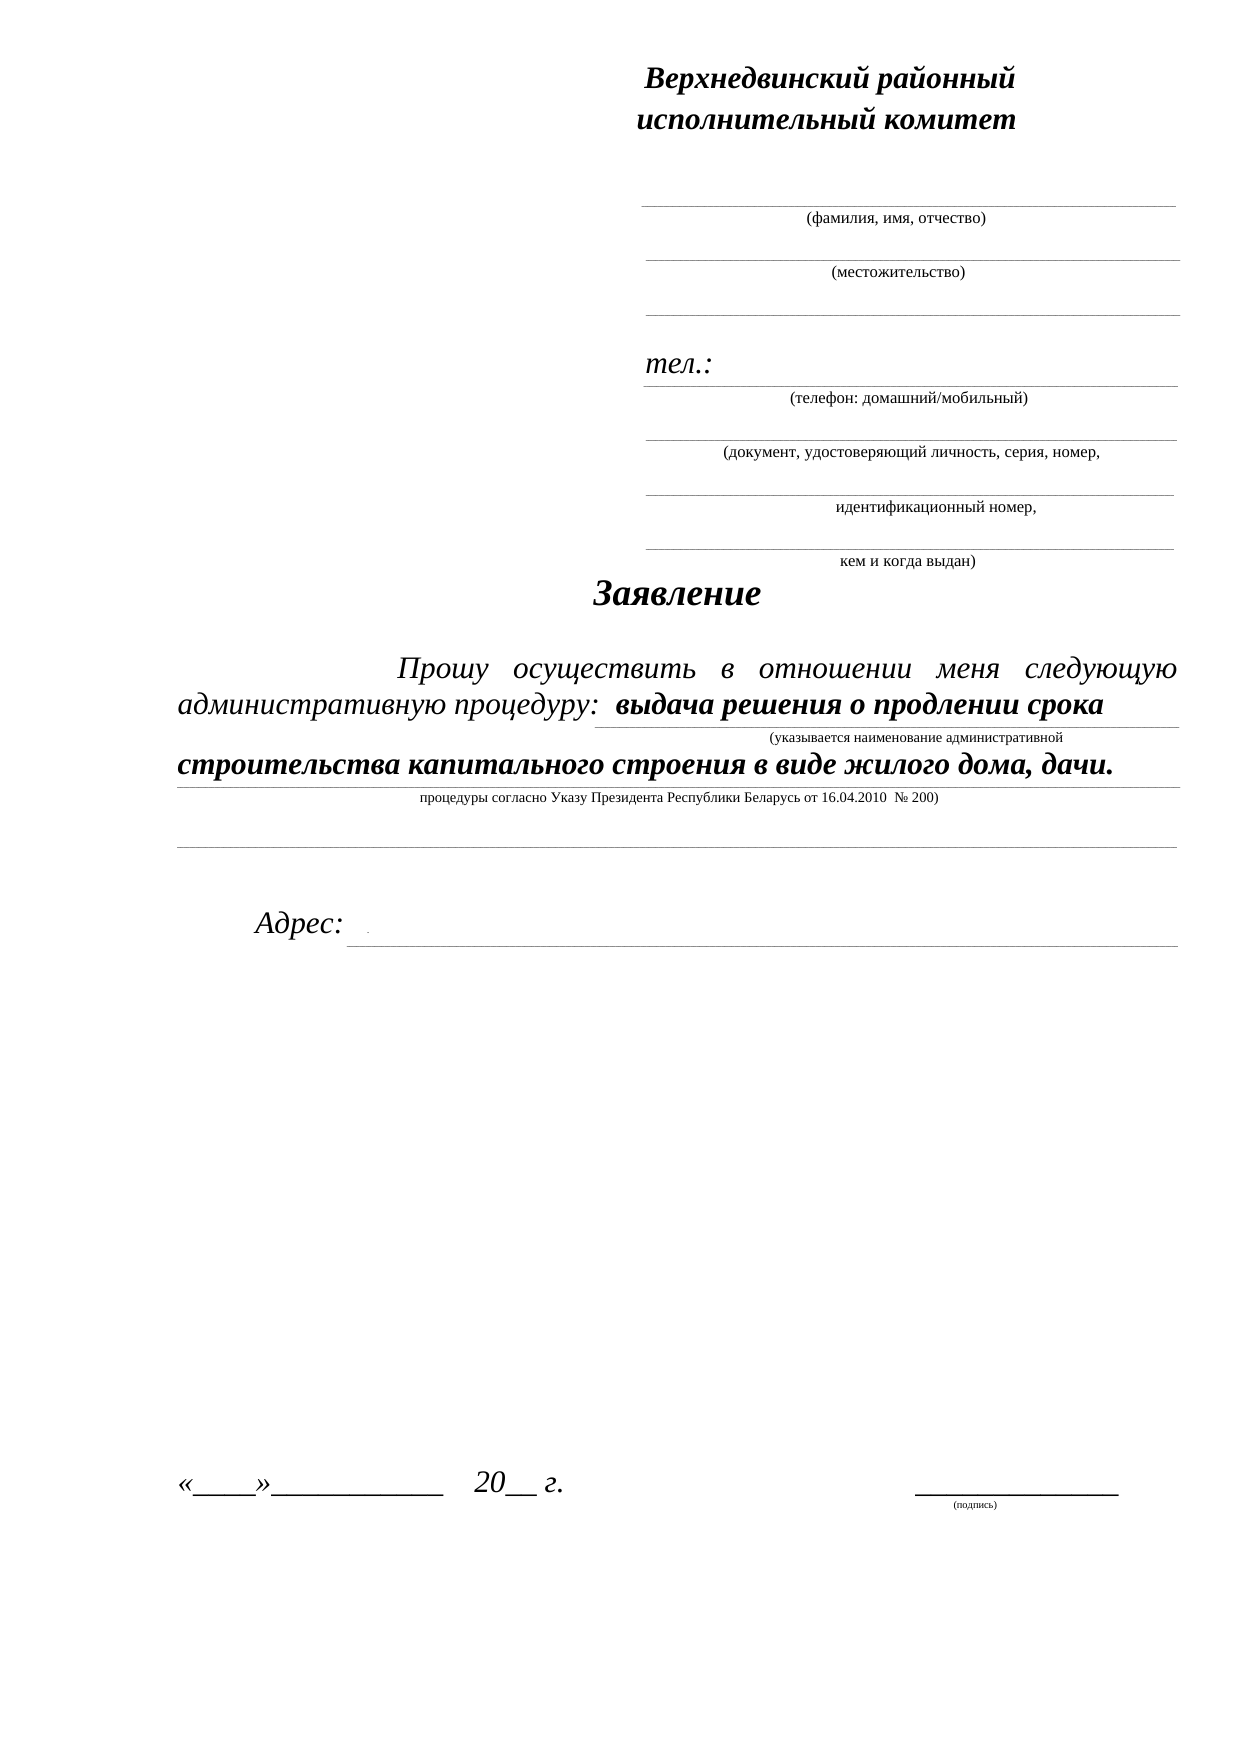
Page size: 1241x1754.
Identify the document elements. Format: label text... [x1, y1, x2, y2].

text (документ, удостоверяющий личность, серия, номер, [177, 442, 1181, 461]
text Прошу осуществить в отношении меня следующую административную процедуру: выдача решения о продлении срока [177, 649, 1181, 721]
text Адрес: . [177, 904, 1181, 941]
text исполнительный комитет [177, 100, 1181, 136]
text (местожительство) [177, 262, 1181, 281]
text (фамилия, имя, отчество) [177, 207, 1181, 227]
text (указывается наименование административной [177, 728, 1181, 745]
text идентификационный номер, [177, 497, 1181, 516]
text кем и когда выдан) [177, 551, 1181, 570]
text тел.: [177, 344, 1181, 380]
text процедуры согласно Указу Президента Республики Беларусь от 16.04.2010 № 200) [177, 788, 1181, 805]
text «____»___________ 20__ г. _____________ [177, 1463, 1181, 1499]
text строительства капитального строения в виде жилого дома, дачи. [177, 745, 1181, 781]
text (телефон: домашний/мобильный) [177, 388, 1181, 407]
text Верхнедвинский районный [177, 59, 1181, 95]
text Заявление [177, 570, 1181, 613]
